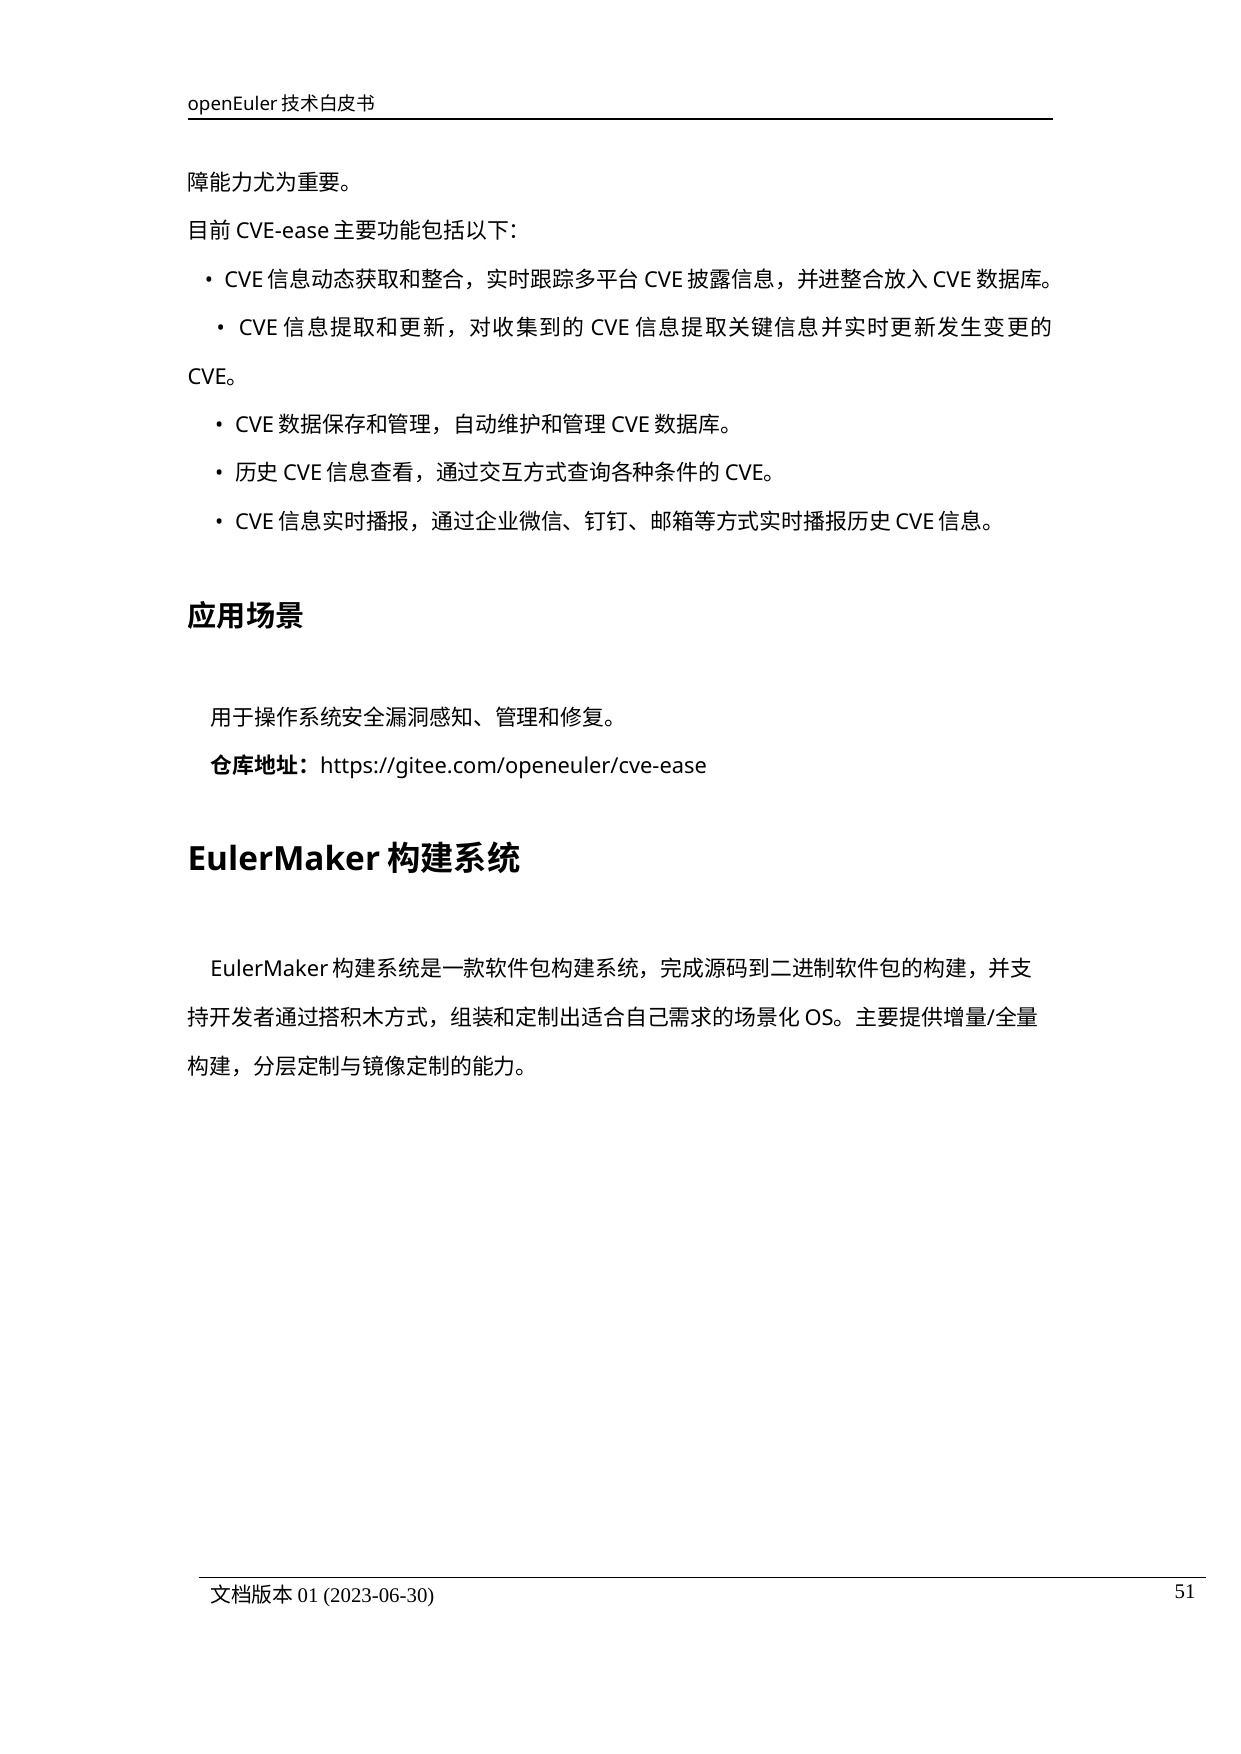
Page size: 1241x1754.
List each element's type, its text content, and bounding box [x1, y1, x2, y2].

text • 历史CVE信息查看，通过交互方式查询各种条件的CVE。 [187, 455, 1053, 488]
subtitle 应用场景 [187, 581, 1053, 646]
text • CVE数据保存和管理，自动维护和管理CVE数据库。 [187, 407, 1053, 439]
text EulerMaker构建系统是一款软件包构建系统，完成源码到二进制软件包的构建，并支持开发者通过搭积木方式，组装和定制出适合自己需求的场景化OS。主要提供增量/全量构建，分层定制与镜像定制的能力。 [187, 951, 1053, 1081]
text 仓库地址：https://gitee.com/openeuler/cve-ease [187, 748, 1053, 781]
text • CVE信息提取和更新，对收集到的CVE信息提取关键信息并实时更新发生变更的CVE。 [187, 310, 1053, 391]
text • CVE信息实时播报，通过企业微信、钉钉、邮箱等方式实时播报历史CVE信息。 [187, 503, 1053, 536]
text 目前CVE-ease主要功能包括以下： [187, 213, 1053, 246]
subtitle EulerMaker构建系统 [187, 823, 1053, 888]
text 用于操作系统安全漏洞感知、管理和修复。 [187, 700, 1053, 732]
text • CVE信息动态获取和整合，实时跟踪多平台CVE披露信息，并进整合放入CVE数据库。 [187, 261, 1053, 294]
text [187, 165, 1053, 197]
